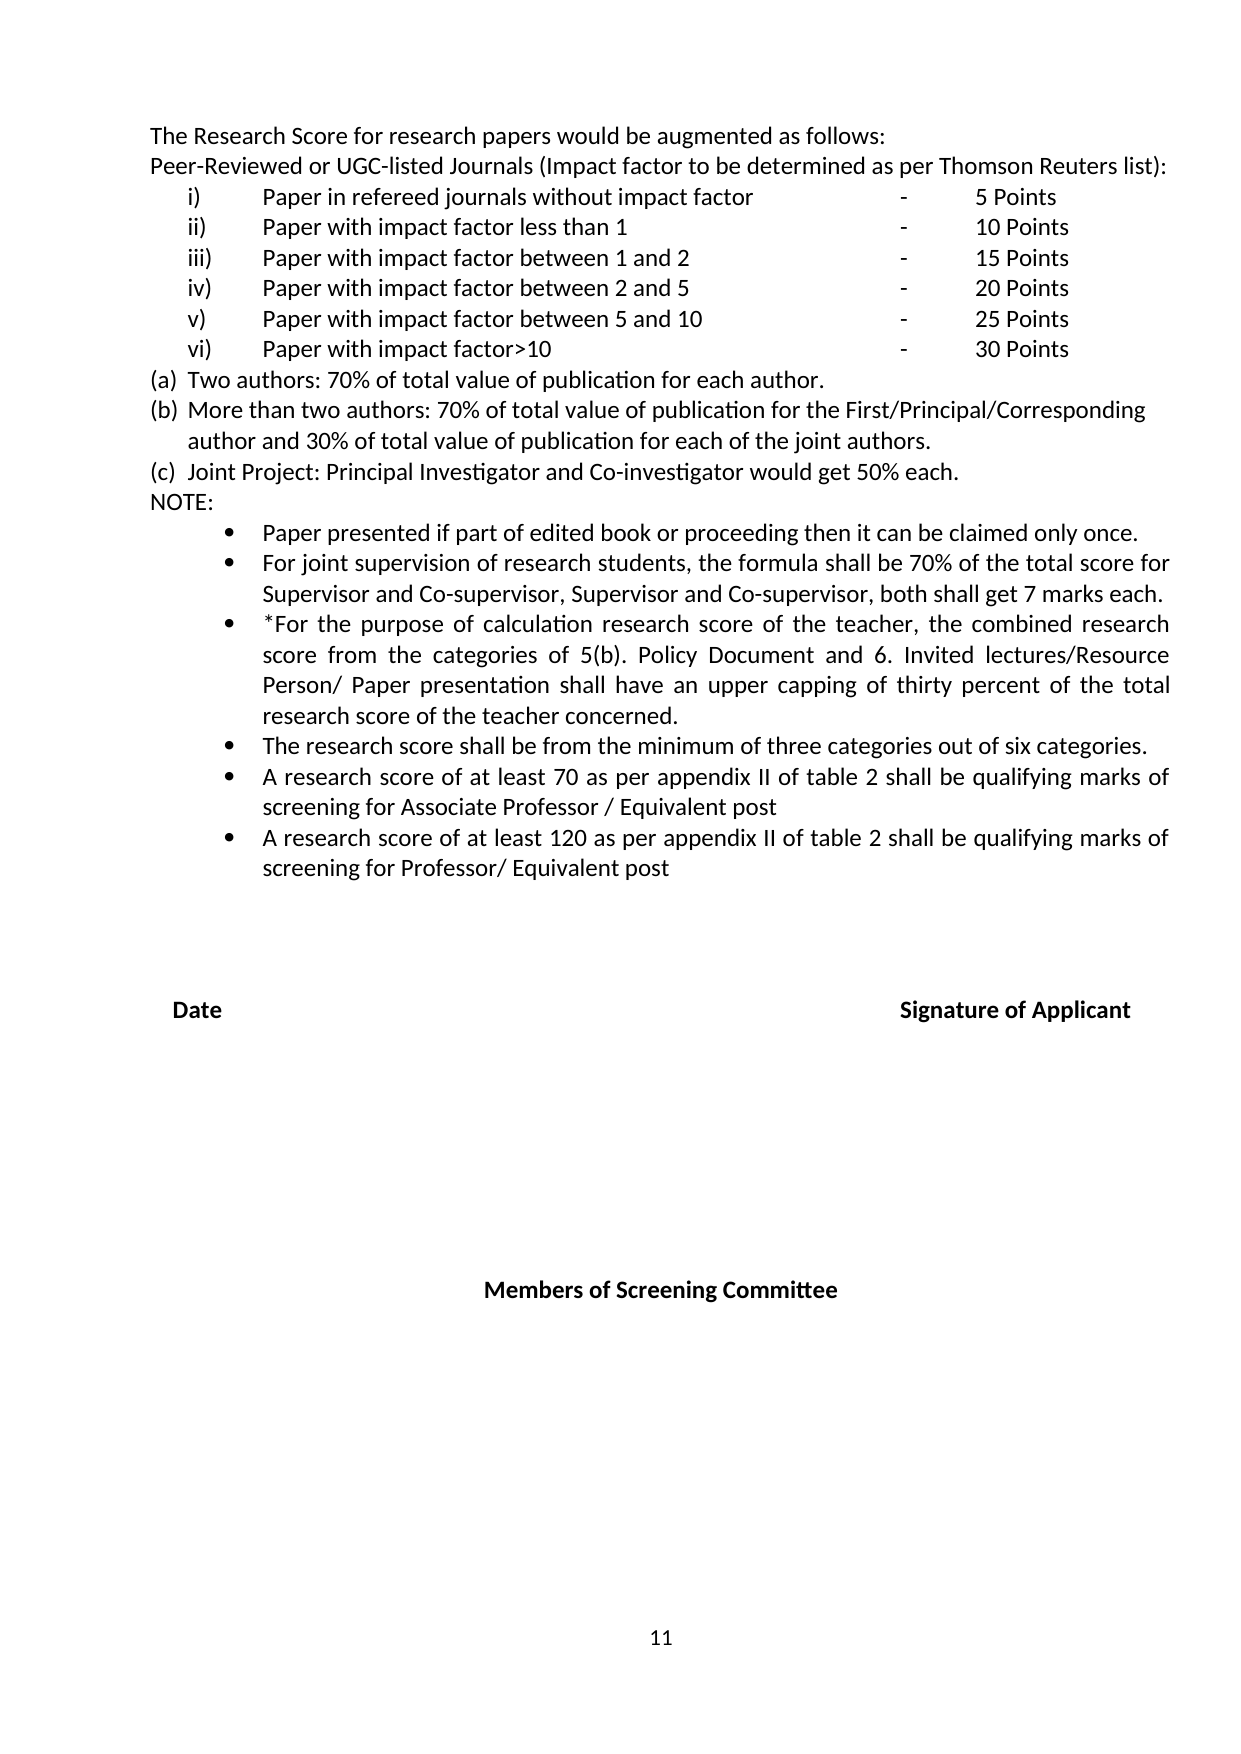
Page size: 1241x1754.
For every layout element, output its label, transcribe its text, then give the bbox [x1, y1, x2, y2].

list A research score of at least 70 as per appendix II of table 2 shall be qualifying marks of screening for Associate Professor / Equivalent post [225, 761, 1172, 822]
list Paper with impact factor between 5 and 10 - 25 Points [187, 303, 1172, 334]
list For joint supervision of research students, the formula shall be 70% of the total score for Supervisor and Co-supervisor, Supervisor and Co-supervisor, both shall get 7 marks each. [225, 547, 1172, 608]
text Members of Screening Committee [150, 1274, 1172, 1304]
list Paper with impact factor less than 1 - 10 Points [187, 212, 1172, 242]
list Paper presented if part of edited book or proceeding then it can be claimed only once. [225, 517, 1172, 547]
text NOTE: [150, 486, 1172, 517]
text Date Signature of Applicant [150, 995, 1172, 1025]
list *For the purpose of calculation research score of the teacher, the combined research score from the categories of 5(b). Policy Document and 6. Invited lectures/Resource Person/ Paper presentation shall have an upper capping of thirty percent of the total research score of the teacher concerned. [225, 608, 1172, 730]
list Paper with impact factor between 2 and 5 - 20 Points [187, 273, 1172, 303]
list More than two authors: 70% of total value of publication for the First/Principal/Corresponding author and 30% of total value of publication for each of the joint authors. [150, 395, 1172, 456]
text The Research Score for research papers would be augmented as follows: [150, 120, 1172, 151]
list Paper with impact factor>10 - 30 Points [187, 334, 1172, 364]
list Paper with impact factor between 1 and 2 - 15 Points [187, 242, 1172, 273]
list Paper in refereed journals without impact factor - 5 Points [187, 181, 1172, 212]
text Peer-Reviewed or UGC-listed Journals (Impact factor to be determined as per Thomson Reuters list): [150, 151, 1172, 181]
list Joint Project: Principal Investigator and Co-investigator would get 50% each. [150, 456, 1172, 486]
list A research score of at least 120 as per appendix II of table 2 shall be qualifying marks of screening for Professor/ Equivalent post [225, 822, 1172, 883]
list Two authors: 70% of total value of publication for each author. [150, 364, 1172, 395]
list The research score shall be from the minimum of three categories out of six categories. [225, 730, 1172, 761]
